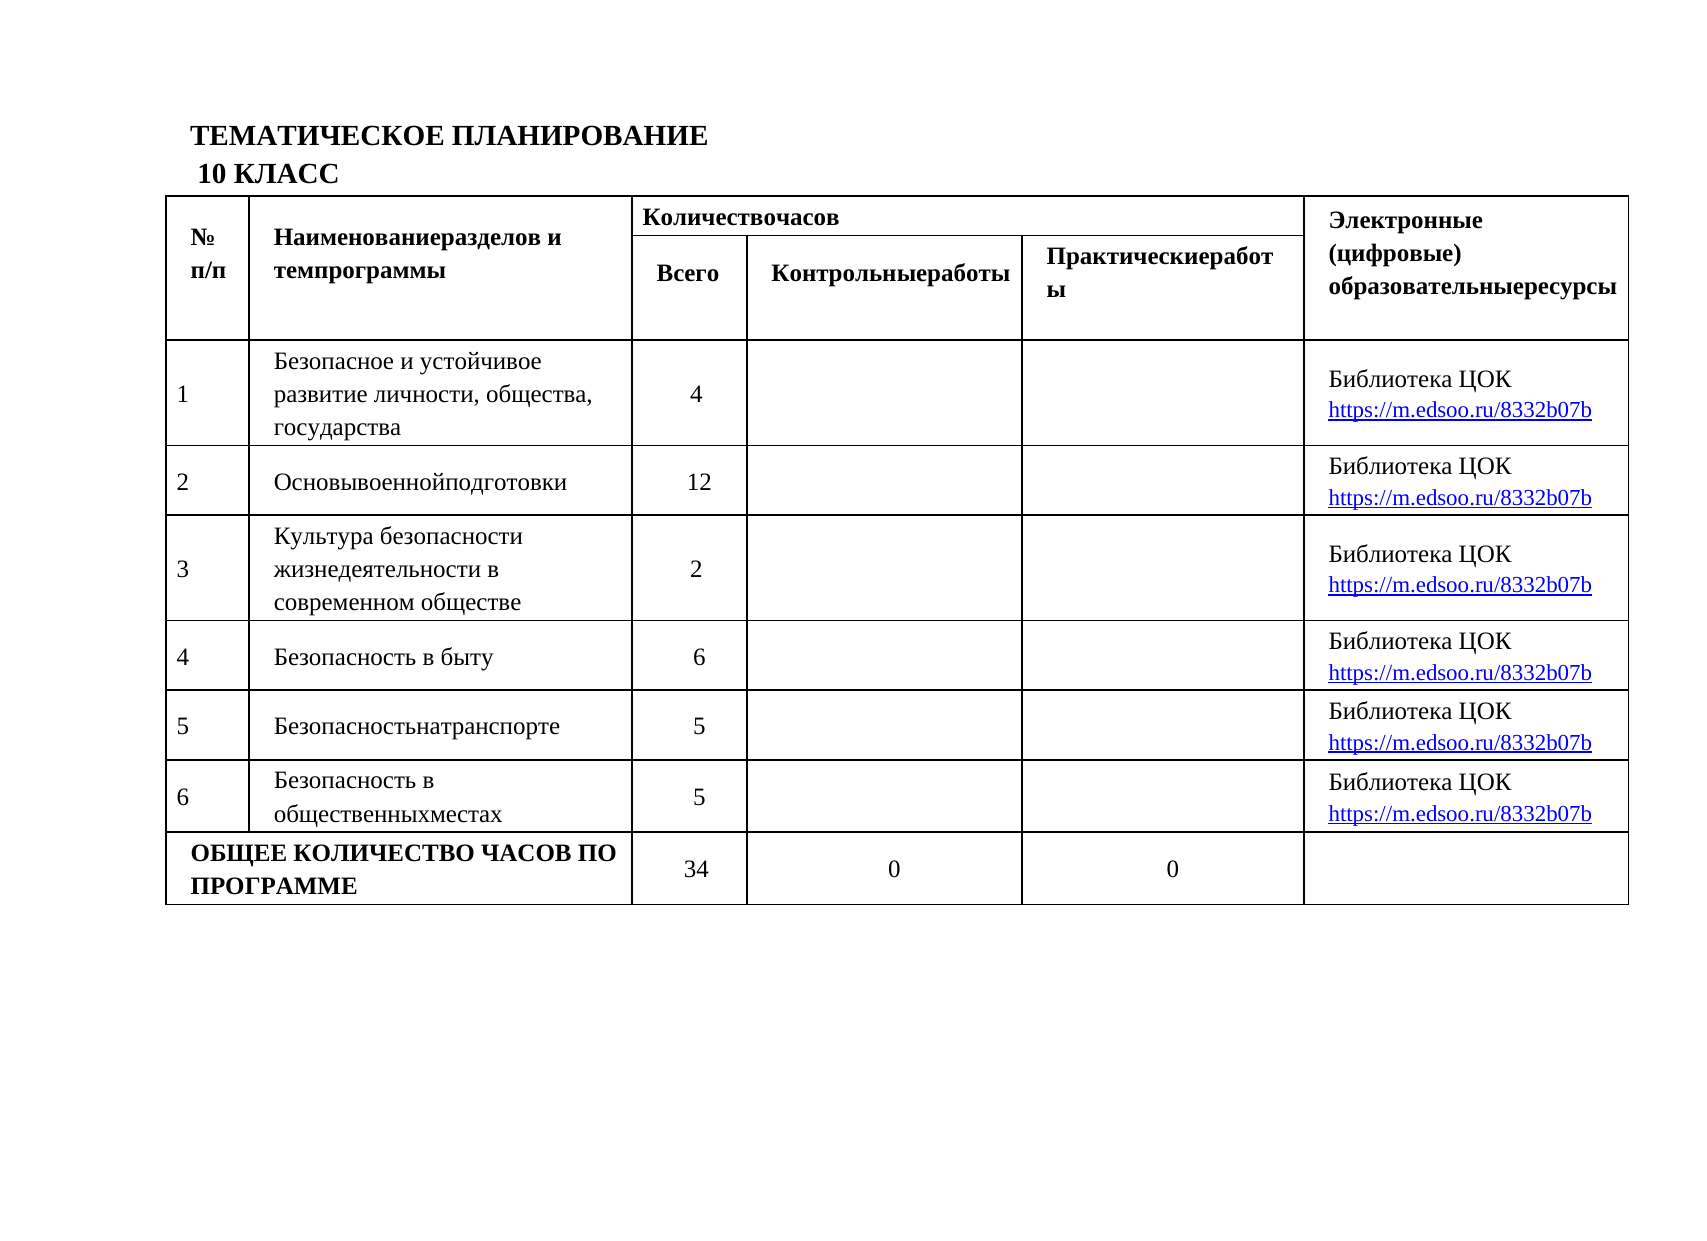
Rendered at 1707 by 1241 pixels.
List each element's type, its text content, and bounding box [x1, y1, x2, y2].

table_cell Всего [633, 236, 746, 339]
table_header Наименованиеразделов и темпрограммы [250, 197, 631, 339]
table_header Электронные (цифровые) образовательныересурсы [1305, 197, 1628, 339]
table_cell [1023, 761, 1303, 831]
table_cell Безопасность в общественныхместах [250, 761, 631, 831]
table_cell [1023, 621, 1303, 689]
table_cell 0 [1023, 833, 1303, 904]
text ТЕМАТИЧЕСКОЕ ПЛАНИРОВАНИЕ [190, 118, 1618, 152]
table_cell Практическиеработы [1023, 236, 1303, 339]
table_cell [1023, 446, 1303, 514]
table_cell Библиотека ЦОК https://m.edsoo.ru/8332b07b [1305, 341, 1628, 445]
table_header Количествочасов [633, 197, 1303, 234]
table_cell Контрольныеработы [748, 236, 1021, 339]
table_cell [1305, 833, 1628, 904]
table_cell [748, 621, 1021, 689]
text 10 КЛАСС [190, 157, 1618, 190]
table_cell 6 [633, 621, 746, 689]
table_cell 2 [167, 446, 248, 514]
table_cell ОБЩЕЕ КОЛИЧЕСТВО ЧАСОВ ПО ПРОГРАММЕ [167, 833, 631, 904]
table_cell [1023, 691, 1303, 759]
table_cell 5 [167, 691, 248, 759]
table_cell Безопасность в быту [250, 621, 631, 689]
table_cell [1023, 341, 1303, 445]
table_cell Безопасностьнатранспорте [250, 691, 631, 759]
table_cell 2 [633, 516, 746, 620]
table_cell [1023, 516, 1303, 620]
table_cell [748, 341, 1021, 445]
table_header № п/п [167, 197, 248, 339]
table_cell 4 [633, 341, 746, 445]
table_cell [748, 691, 1021, 759]
table_cell 6 [167, 761, 248, 831]
table_cell [748, 761, 1021, 831]
table_cell 34 [633, 833, 746, 904]
table_cell 0 [748, 833, 1021, 904]
table_cell Библиотека ЦОК https://m.edsoo.ru/8332b07b [1305, 516, 1628, 620]
table_cell Основывоеннойподготовки [250, 446, 631, 514]
table_cell 5 [633, 761, 746, 831]
table_cell [748, 446, 1021, 514]
table_cell Библиотека ЦОК https://m.edsoo.ru/8332b07b [1305, 446, 1628, 514]
table_cell 3 [167, 516, 248, 620]
table_cell [748, 516, 1021, 620]
table_cell Библиотека ЦОК https://m.edsoo.ru/8332b07b [1305, 761, 1628, 831]
table_cell 5 [633, 691, 746, 759]
table_cell 12 [633, 446, 746, 514]
table_cell 1 [167, 341, 248, 445]
table_cell Библиотека ЦОК https://m.edsoo.ru/8332b07b [1305, 691, 1628, 759]
table_cell Библиотека ЦОК https://m.edsoo.ru/8332b07b [1305, 621, 1628, 689]
table_cell Безопасное и устойчивое развитие личности, общества, государства [250, 341, 631, 445]
table_cell 4 [167, 621, 248, 689]
table_cell Культура безопасности жизнедеятельности в современном обществе [250, 516, 631, 620]
